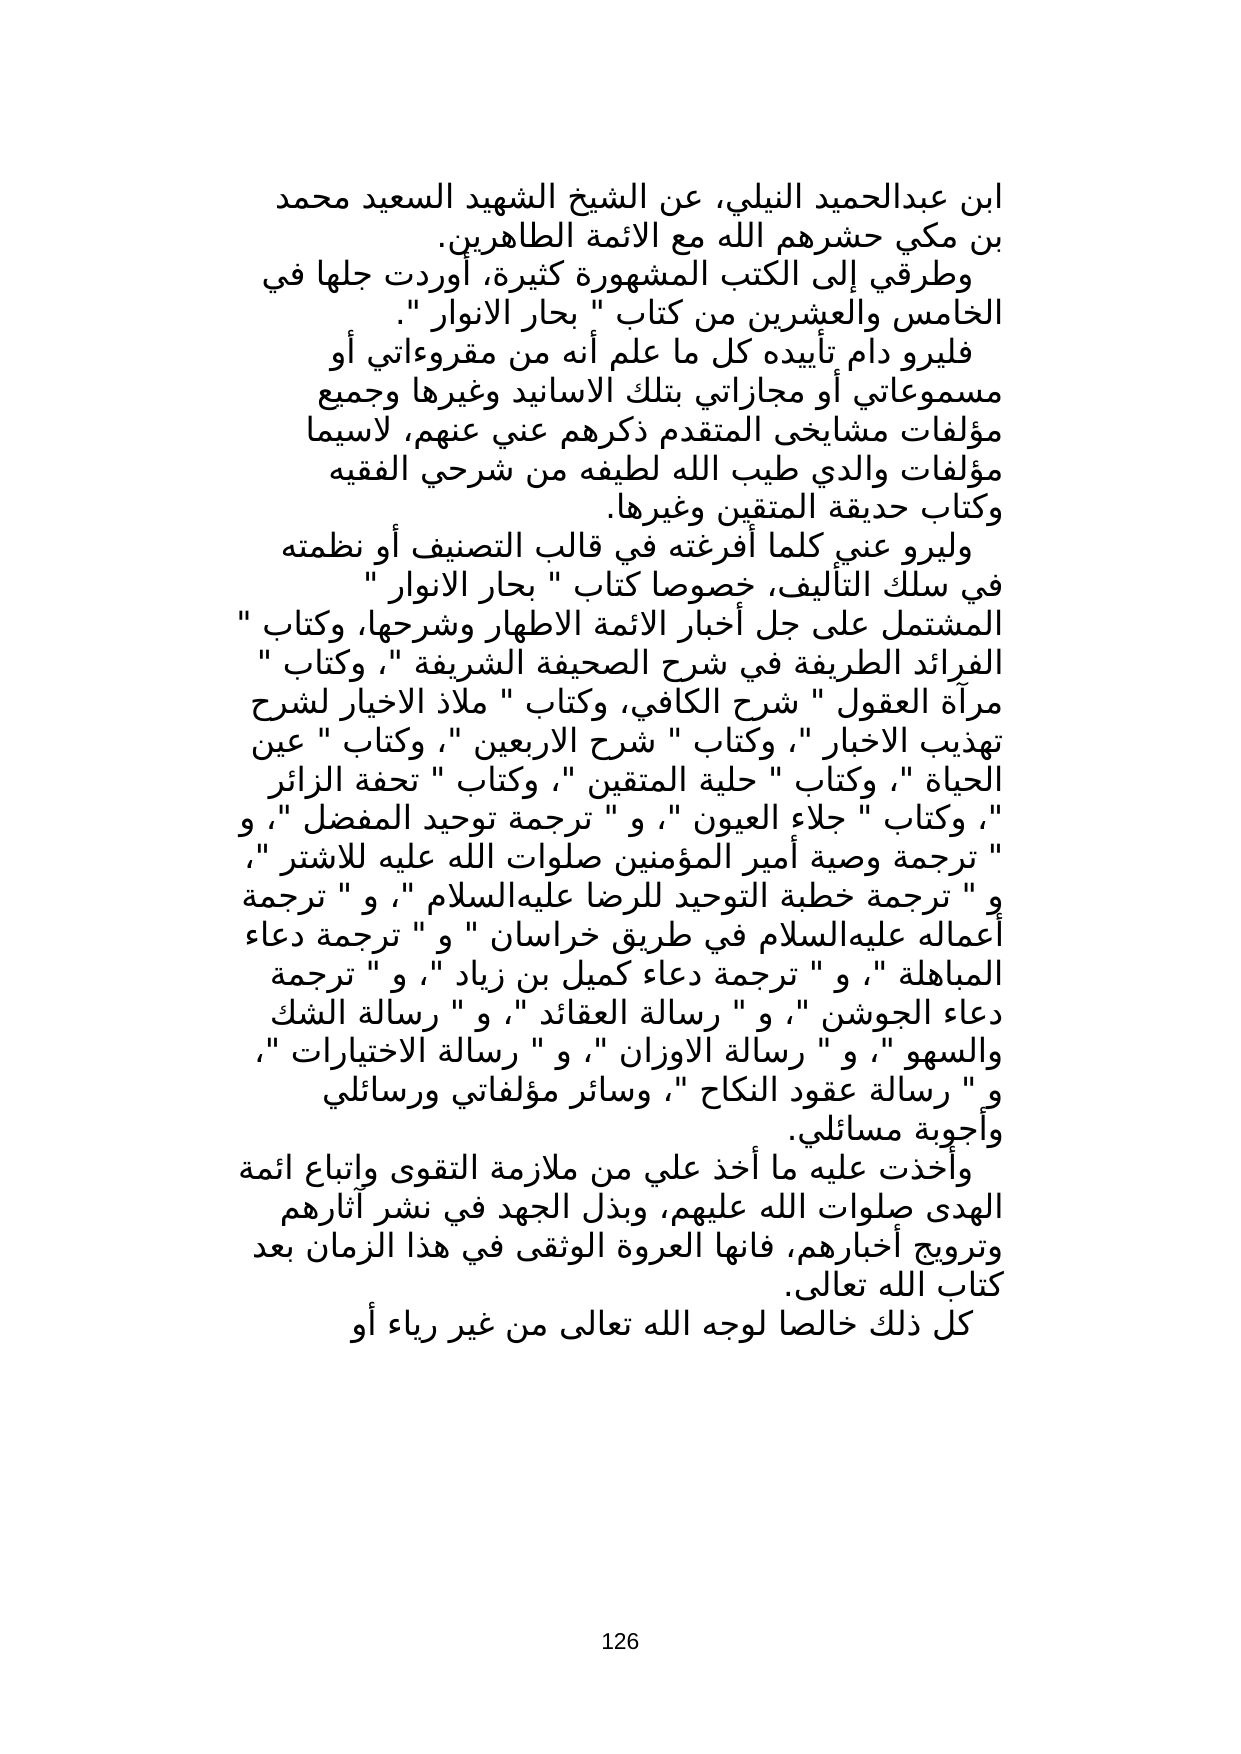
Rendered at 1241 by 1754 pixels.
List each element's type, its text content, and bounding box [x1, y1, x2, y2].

text كل ذلك خالصا لوجه الله تعالى من غير رياء أو [236, 1304, 1004, 1343]
text وطرقي إلى الكتب المشهورة كثيرة، أوردت جلها في الخامس والعشرين من كتاب " بحار الانوار ". [236, 255, 1004, 333]
text فليرو دام تأييده كل ما علم أنه من مقروء‌اتي أو مسموعاتي أو مجازاتي بتلك الاسانيد وغيرها وجميع مؤلفات مشايخى المتقدم ذكرهم عني عنهم، لاسيما مؤلفات والدي طيب الله لطيفه من شرحي الفقيه وكتاب حديقة المتقين وغيرها. [236, 333, 1004, 527]
text ابن عبدالحميد النيلي، عن الشيخ الشهيد السعيد محمد بن مكي حشرهم الله مع الائمة الطاهرين. [236, 177, 1004, 255]
text وليرو عني كلما أفرغته في قالب التصنيف أو نظمته في سلك التأليف، خصوصا كتاب " بحار الانوار " المشتمل على جل أخبار الائمة الاطهار وشرحها، وكتاب " الفرائد الطريفة في شرح الصحيفة الشريفة "، وكتاب " مرآة العقول " شرح الكافي، وكتاب " ملاذ الاخيار لشرح تهذيب الاخبار "، وكتاب " شرح الاربعين "، وكتاب " عين الحياة "، وكتاب " حلية المتقين "، وكتاب " تحفة الزائر "، وكتاب " جلاء العيون "، و " ترجمة توحيد المفضل "، و " ترجمة وصية أمير المؤمنين صلوات الله عليه للاشتر "، و " ترجمة خطبة التوحيد للرضا عليه‌السلام "، و " ترجمة أعماله عليه‌السلام في طريق خراسان " و " ترجمة دعاء المباهلة "، و " ترجمة دعاء كميل بن زياد "، و " ترجمة دعاء الجوشن "، و " رسالة العقائد "، و " رسالة الشك والسهو "، و " رسالة الاوزان "، و " رسالة الاختيارات "، و " رسالة عقود النكاح "، وسائر مؤلفاتي ورسائلي وأجوبة مسائلي. [236, 527, 1004, 1148]
text وأخذت عليه ما أخذ علي من ملازمة التقوى واتباع ائمة الهدى صلوات الله عليهم، وبذل الجهد في نشر آثارهم وترويج أخبارهم، فانها العروة الوثقى في هذا الزمان بعد كتاب الله تعالى. [236, 1148, 1004, 1304]
